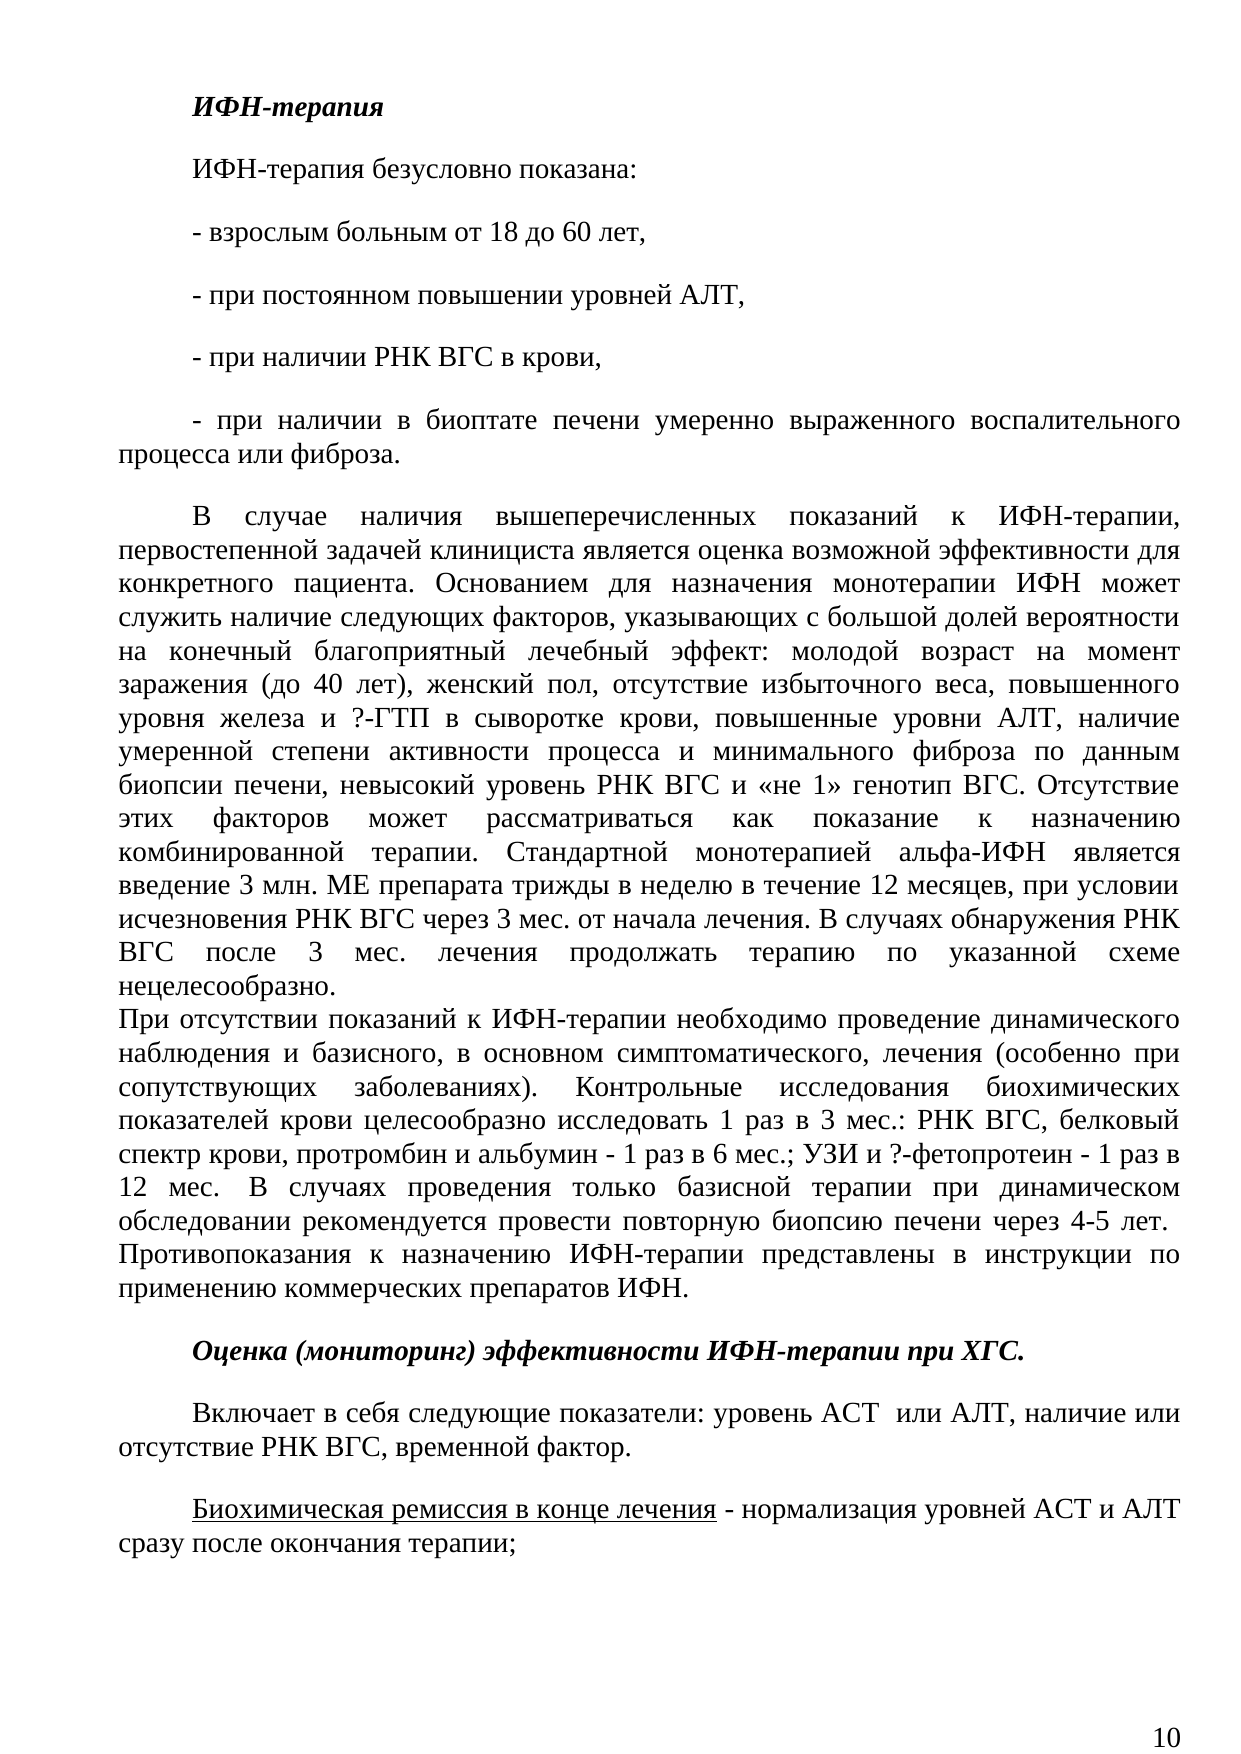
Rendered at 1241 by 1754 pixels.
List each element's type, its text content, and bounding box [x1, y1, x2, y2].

text В случае наличия вышеперечисленных показаний к ИФН-терапии, первостепенной задачей клинициста является оценка возможной эффективности для конкретного пациента. Основанием для назначения монотерапии ИФН может служить наличие следующих факторов, указывающих с большой долей вероятности на конечный благоприятный лечебный эффект: молодой возраст на момент заражения (до 40 лет), женский пол, отсутствие избыточного веса, повышенного уровня железа и ?-ГТП в сыворотке крови, повышенные уровни АЛТ, наличие умеренной степени активности процесса и минимального фиброза по данным биопсии печени, невысокий уровень РНК ВГС и «не 1» генотип ВГС. Отсутствие этих факторов может рассматриваться как показание к назначению комбинированной терапии. Стандартной монотерапией альфа-ИФН является введение 3 млн. МЕ препарата трижды в неделю в течение 12 месяцев, при условии исчезновения РНК ВГС через 3 мес. от начала лечения. В случаях обнаружения РНК ВГС после 3 мес. лечения продолжать терапию по указанной схеме нецелесообразно. При отсутствии показаний к ИФН-терапии необходимо проведение динамического наблюдения и базисного, в основном симптоматического, лечения (особенно при сопутствующих заболеваниях). Контрольные исследования биохимических показателей крови целесообразно исследовать 1 раз в 3 мес.: РНК ВГС, белковый спектр крови, протромбин и альбумин - 1 раз в 6 мес.; УЗИ и ?-фетопротеин - 1 раз в 12 мес. В случаях проведения только базисной терапии при динамическом обследовании рекомендуется провести повторную биопсию печени через 4-5 лет. Противопоказания к назначению ИФН-терапии представлены в инструкции по применению коммерческих препаратов ИФН. [118, 498, 1181, 1303]
text Оценка (мониторинг) эффективности ИФН-терапии при ХГС. [118, 1333, 1181, 1366]
text ИФН-терапия безусловно показана: [118, 151, 1181, 185]
text - при наличии в биоптате печени умеренно выраженного воспалительного процесса или фиброза. [118, 402, 1181, 469]
text Включает в себя следующие показатели: уровень АСТ или АЛТ, наличие или отсутствие РНК ВГС, временной фактор. [118, 1395, 1181, 1462]
text ИФН-терапия [118, 89, 1181, 122]
text - при постоянном повышении уровней АЛТ, [118, 277, 1181, 310]
text - при наличии РНК ВГС в крови, [118, 339, 1181, 373]
text - взрослым больным от 18 до 60 лет, [118, 214, 1181, 248]
text Биохимическая ремиссия в конце лечения - нормализация уровней АСТ и АЛТ сразу после окончания терапии; [118, 1492, 1181, 1559]
